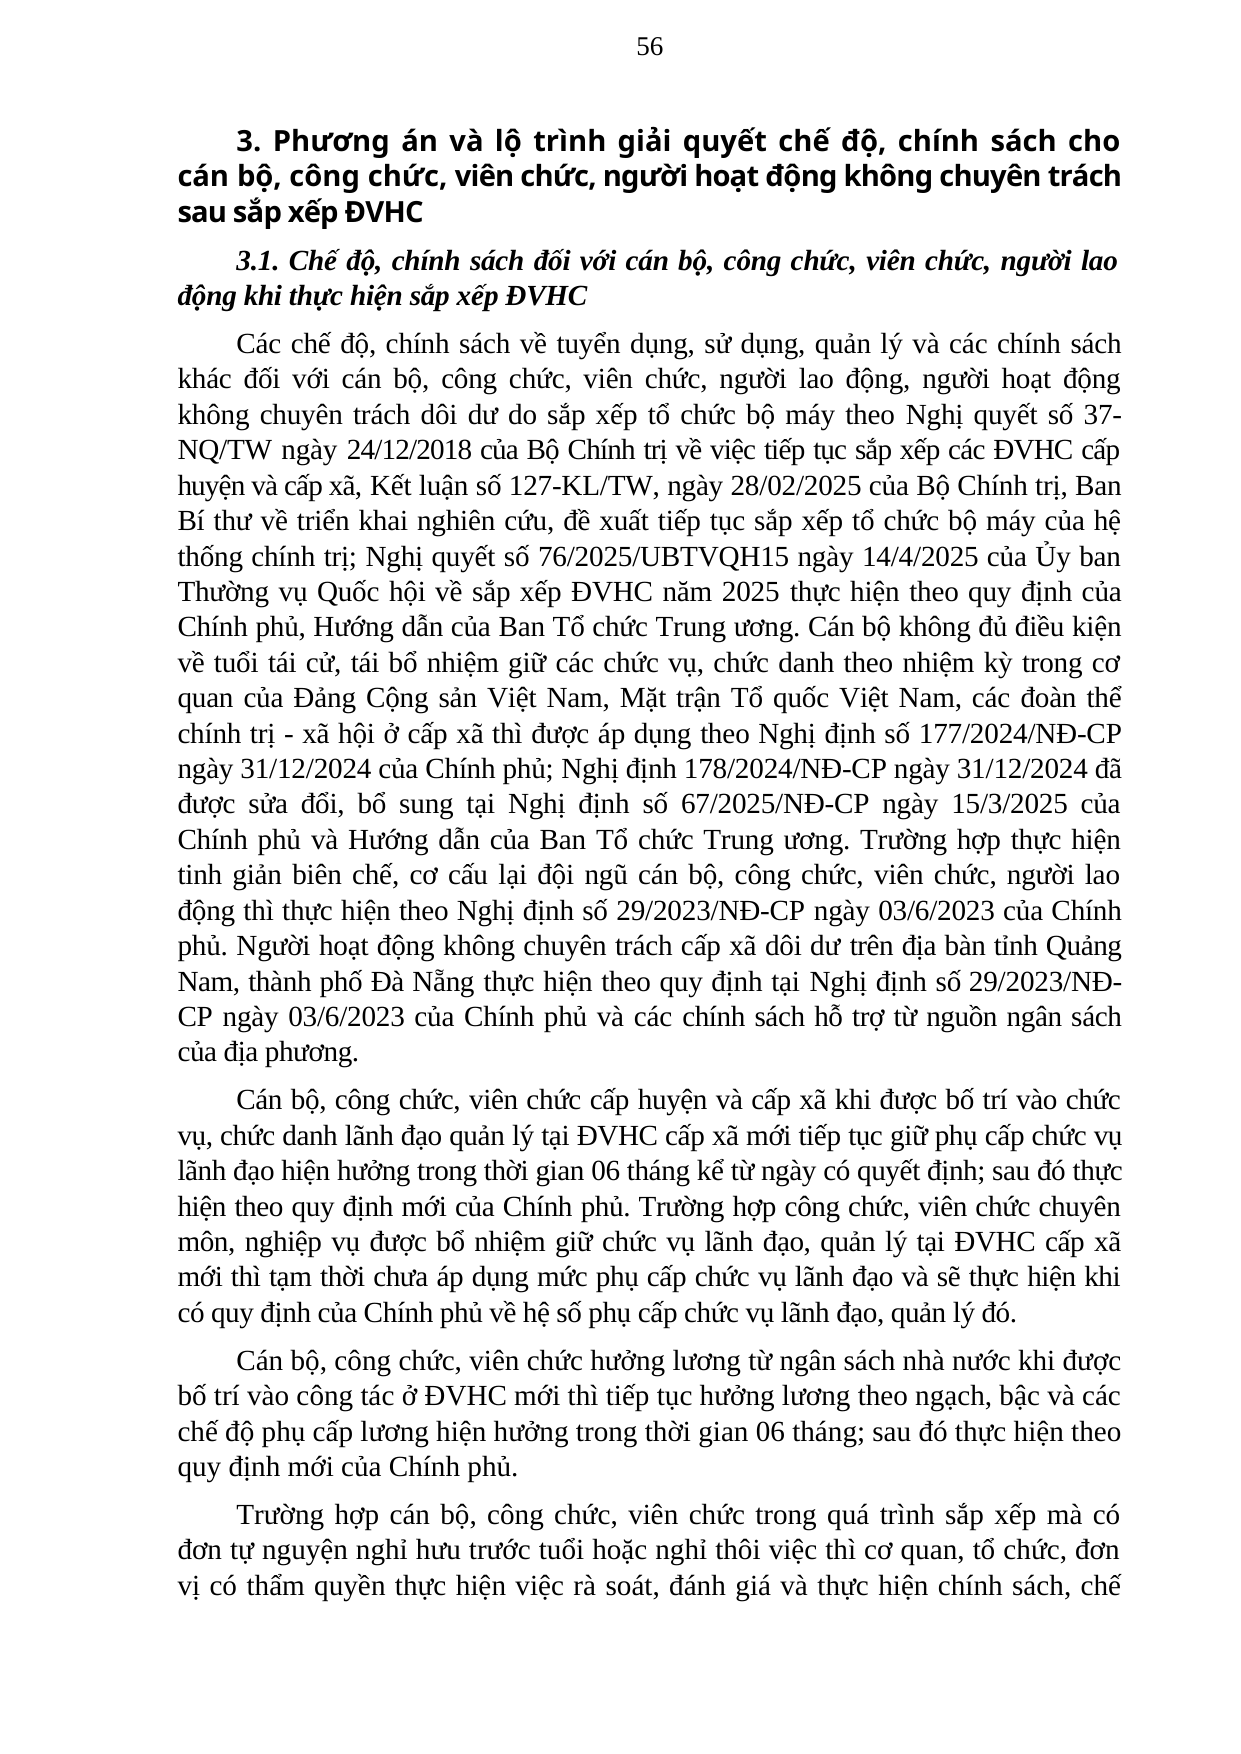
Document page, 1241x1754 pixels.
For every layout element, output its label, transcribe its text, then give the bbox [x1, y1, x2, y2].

text Cán bộ, công chức, viên chức hưởng lương từ ngân sách nhà nước khi được bố trí vào công tác ở ĐVHC mới thì tiếp tục hưởng lương theo ngạch, bậc và các chế độ phụ cấp lương hiện hưởng trong thời gian 06 tháng; sau đó thực hiện theo quy định mới của Chính phủ. [177, 1342, 1122, 1483]
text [177, 1496, 1122, 1602]
text Cán bộ, công chức, viên chức cấp huyện và cấp xã khi được bố trí vào chức vụ, chức danh lãnh đạo quản lý tại ĐVHC cấp xã mới tiếp tục giữ phụ cấp chức vụ lãnh đạo hiện hưởng trong thời gian 06 tháng kể từ ngày có quyết định; sau đó thực hiện theo quy định mới của Chính phủ. Trường hợp công chức, viên chức chuyên môn, nghiệp vụ được bổ nhiệm giữ chức vụ lãnh đạo, quản lý tại ĐVHC cấp xã mới thì tạm thời chưa áp dụng mức phụ cấp chức vụ lãnh đạo và sẽ thực hiện khi có quy định của Chính phủ về hệ số phụ cấp chức vụ lãnh đạo, quản lý đó. [177, 1081, 1122, 1329]
text Các chế độ, chính sách về tuyển dụng, sử dụng, quản lý và các chính sách khác đối với cán bộ, công chức, viên chức, người lao động, người hoạt động không chuyên trách dôi dư do sắp xếp tổ chức bộ máy theo Nghị quyết số 37-NQ/TW ngày 24/12/2018 của Bộ Chính trị về việc tiếp tục sắp xếp các ĐVHC cấp huyện và cấp xã, Kết luận số 127-KL/TW, ngày 28/02/2025 của Bộ Chính trị, Ban Bí thư về triển khai nghiên cứu, đề xuất tiếp tục sắp xếp tổ chức bộ máy của hệ thống chính trị; Nghị quyết số 76/2025/UBTVQH15 ngày 14/4/2025 của Ủy ban Thường vụ Quốc hội về sắp xếp ĐVHC năm 2025 thực hiện theo quy định của Chính phủ, Hướng dẫn của Ban Tổ chức Trung ương. Cán bộ không đủ điều kiện về tuổi tái cử, tái bổ nhiệm giữ các chức vụ, chức danh theo nhiệm kỳ trong cơ quan của Đảng Cộng sản Việt Nam, Mặt trận Tổ quốc Việt Nam, các đoàn thể chính trị - xã hội ở cấp xã thì được áp dụng theo Nghị định số 177/2024/NĐ-CP ngày 31/12/2024 của Chính phủ; Nghị định 178/2024/NĐ-CP ngày 31/12/2024 đã được sửa đổi, bổ sung tại Nghị định số 67/2025/NĐ-CP ngày 15/3/2025 của Chính phủ và Hướng dẫn của Ban Tổ chức Trung ương. Trường hợp thực hiện tinh giản biên chế, cơ cấu lại đội ngũ cán bộ, công chức, viên chức, người lao động thì thực hiện theo Nghị định số 29/2023/NĐ-CP ngày 03/6/2023 của Chính phủ. Người hoạt động không chuyên trách cấp xã dôi dư trên địa bàn tỉnh Quảng Nam, thành phố Đà Nẵng thực hiện theo quy định tại Nghị định số 29/2023/NĐ-CP ngày 03/6/2023 của Chính phủ và các chính sách hỗ trợ từ nguồn ngân sách của địa phương. [177, 325, 1122, 433]
text Các chế độ, chính sách về tuyển dụng, sử dụng, quản lý và các chính sách khác đối với cán bộ, công chức, viên chức, người lao động, người hoạt động không chuyên trách dôi dư do sắp xếp tổ chức bộ máy theo Nghị quyết số 37-NQ/TW ngày 24/12/2018 của Bộ Chính trị về việc tiếp tục sắp xếp các ĐVHC cấp huyện và cấp xã, Kết luận số 127-KL/TW, ngày 28/02/2025 của Bộ Chính trị, Ban Bí thư về triển khai nghiên cứu, đề xuất tiếp tục sắp xếp tổ chức bộ máy của hệ thống chính trị; Nghị quyết số 76/2025/UBTVQH15 ngày 14/4/2025 của Ủy ban Thường vụ Quốc hội về sắp xếp ĐVHC năm 2025 thực hiện theo quy định của Chính phủ, Hướng dẫn của Ban Tổ chức Trung ương. Cán bộ không đủ điều kiện về tuổi tái cử, tái bổ nhiệm giữ các chức vụ, chức danh theo nhiệm kỳ trong cơ quan của Đảng Cộng sản Việt Nam, Mặt trận Tổ quốc Việt Nam, các đoàn thể chính trị - xã hội ở cấp xã thì được áp dụng theo Nghị định số 177/2024/NĐ-CP ngày 31/12/2024 của Chính phủ; Nghị định 178/2024/NĐ-CP ngày 31/12/2024 đã được sửa đổi, bổ sung tại Nghị định số 67/2025/NĐ-CP ngày 15/3/2025 của Chính phủ và Hướng dẫn của Ban Tổ chức Trung ương. Trường hợp thực hiện tinh giản biên chế, cơ cấu lại đội ngũ cán bộ, công chức, viên chức, người lao động thì thực hiện theo Nghị định số 29/2023/NĐ-CP ngày 03/6/2023 của Chính phủ. Người hoạt động không chuyên trách cấp xã dôi dư trên địa bàn tỉnh Quảng Nam, thành phố Đà Nẵng thực hiện theo quy định tại Nghị định số 29/2023/NĐ-CP ngày 03/6/2023 của Chính phủ và các chính sách hỗ trợ từ nguồn ngân sách của địa phương. [177, 714, 1122, 858]
text 3. Phương án và lộ trình giải quyết chế độ, chính sách cho cán bộ, công chức, viên chức, người hoạt động không chuyên trách sau sắp xếp ĐVHC [177, 123, 1122, 229]
text Các chế độ, chính sách về tuyển dụng, sử dụng, quản lý và các chính sách khác đối với cán bộ, công chức, viên chức, người lao động, người hoạt động không chuyên trách dôi dư do sắp xếp tổ chức bộ máy theo Nghị quyết số 37-NQ/TW ngày 24/12/2018 của Bộ Chính trị về việc tiếp tục sắp xếp các ĐVHC cấp huyện và cấp xã, Kết luận số 127-KL/TW, ngày 28/02/2025 của Bộ Chính trị, Ban Bí thư về triển khai nghiên cứu, đề xuất tiếp tục sắp xếp tổ chức bộ máy của hệ thống chính trị; Nghị quyết số 76/2025/UBTVQH15 ngày 14/4/2025 của Ủy ban Thường vụ Quốc hội về sắp xếp ĐVHC năm 2025 thực hiện theo quy định của Chính phủ, Hướng dẫn của Ban Tổ chức Trung ương. Cán bộ không đủ điều kiện về tuổi tái cử, tái bổ nhiệm giữ các chức vụ, chức danh theo nhiệm kỳ trong cơ quan của Đảng Cộng sản Việt Nam, Mặt trận Tổ quốc Việt Nam, các đoàn thể chính trị - xã hội ở cấp xã thì được áp dụng theo Nghị định số 177/2024/NĐ-CP ngày 31/12/2024 của Chính phủ; Nghị định 178/2024/NĐ-CP ngày 31/12/2024 đã được sửa đổi, bổ sung tại Nghị định số 67/2025/NĐ-CP ngày 15/3/2025 của Chính phủ và Hướng dẫn của Ban Tổ chức Trung ương. Trường hợp thực hiện tinh giản biên chế, cơ cấu lại đội ngũ cán bộ, công chức, viên chức, người lao động thì thực hiện theo Nghị định số 29/2023/NĐ-CP ngày 03/6/2023 của Chính phủ. Người hoạt động không chuyên trách cấp xã dôi dư trên địa bàn tỉnh Quảng Nam, thành phố Đà Nẵng thực hiện theo quy định tại Nghị định số 29/2023/NĐ-CP ngày 03/6/2023 của Chính phủ và các chính sách hỗ trợ từ nguồn ngân sách của địa phương. [177, 926, 1122, 1069]
text 3.1. Chế độ, chính sách đối với cán bộ, công chức, viên chức, người lao động khi thực hiện sắp xếp ĐVHC [177, 242, 1122, 313]
text Các chế độ, chính sách về tuyển dụng, sử dụng, quản lý và các chính sách khác đối với cán bộ, công chức, viên chức, người lao động, người hoạt động không chuyên trách dôi dư do sắp xếp tổ chức bộ máy theo Nghị quyết số 37-NQ/TW ngày 24/12/2018 của Bộ Chính trị về việc tiếp tục sắp xếp các ĐVHC cấp huyện và cấp xã, Kết luận số 127-KL/TW, ngày 28/02/2025 của Bộ Chính trị, Ban Bí thư về triển khai nghiên cứu, đề xuất tiếp tục sắp xếp tổ chức bộ máy của hệ thống chính trị; Nghị quyết số 76/2025/UBTVQH15 ngày 14/4/2025 của Ủy ban Thường vụ Quốc hội về sắp xếp ĐVHC năm 2025 thực hiện theo quy định của Chính phủ, Hướng dẫn của Ban Tổ chức Trung ương. Cán bộ không đủ điều kiện về tuổi tái cử, tái bổ nhiệm giữ các chức vụ, chức danh theo nhiệm kỳ trong cơ quan của Đảng Cộng sản Việt Nam, Mặt trận Tổ quốc Việt Nam, các đoàn thể chính trị - xã hội ở cấp xã thì được áp dụng theo Nghị định số 177/2024/NĐ-CP ngày 31/12/2024 của Chính phủ; Nghị định 178/2024/NĐ-CP ngày 31/12/2024 đã được sửa đổi, bổ sung tại Nghị định số 67/2025/NĐ-CP ngày 15/3/2025 của Chính phủ và Hướng dẫn của Ban Tổ chức Trung ương. Trường hợp thực hiện tinh giản biên chế, cơ cấu lại đội ngũ cán bộ, công chức, viên chức, người lao động thì thực hiện theo Nghị định số 29/2023/NĐ-CP ngày 03/6/2023 của Chính phủ. Người hoạt động không chuyên trách cấp xã dôi dư trên địa bàn tỉnh Quảng Nam, thành phố Đà Nẵng thực hiện theo quy định tại Nghị định số 29/2023/NĐ-CP ngày 03/6/2023 của Chính phủ và các chính sách hỗ trợ từ nguồn ngân sách của địa phương. [177, 466, 1122, 610]
